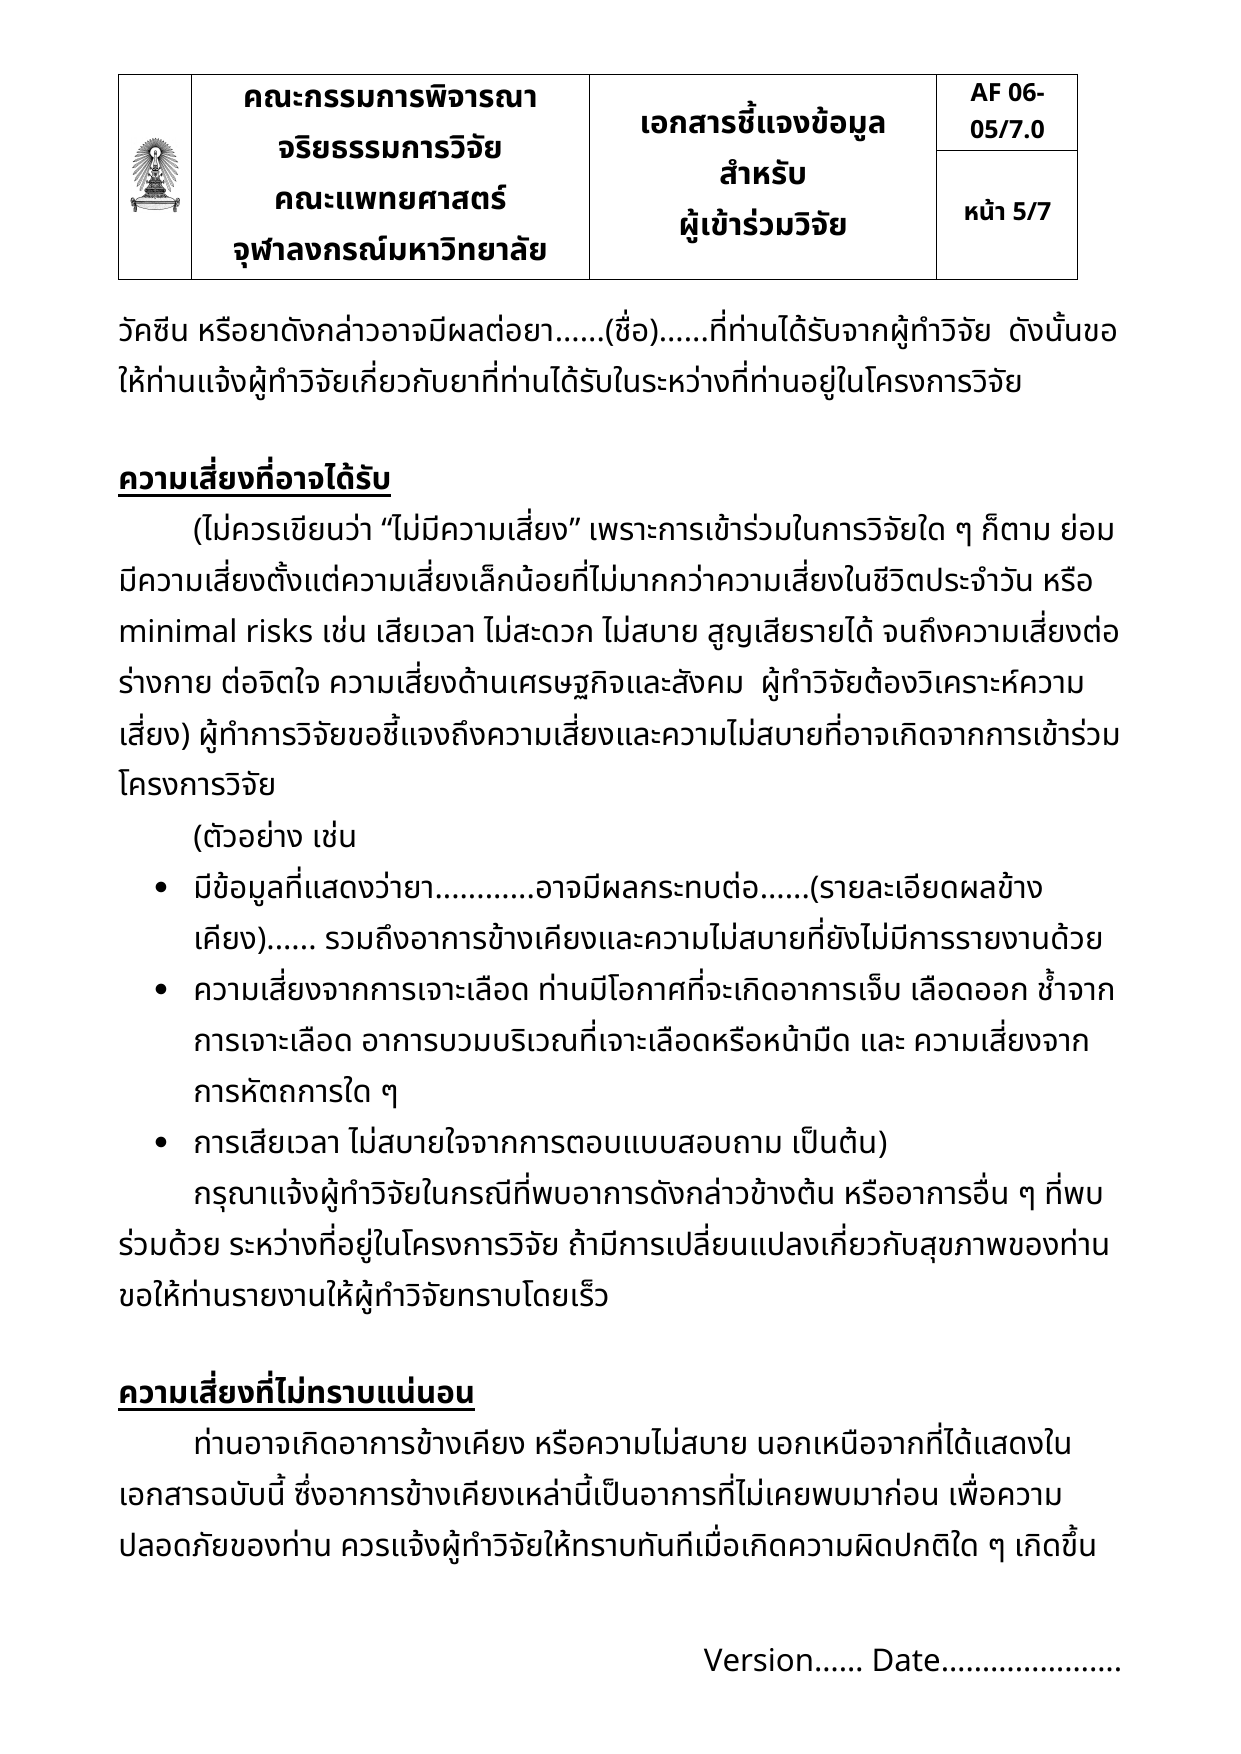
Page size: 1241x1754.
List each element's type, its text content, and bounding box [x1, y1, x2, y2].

text ความเสี่ยงที่อาจได้รับ [118, 456, 1122, 503]
text ความเสี่ยงที่ไม่ทราบแน่นอน [118, 1370, 1122, 1417]
text ท่านอาจเกิดอาการข้างเคียง หรือความไม่สบาย นอกเหนือจากที่ได้แสดงในเอกสารฉบับนี้ ซึ่งอาการข้างเคียงเหล่านี้เป็นอาการที่ไม่เคยพบมาก่อน เพื่อความปลอดภัยของท่าน ควรแจ้งผู้ทำวิจัยให้ทราบทันทีเมื่อเกิดความผิดปกติใด ๆ เกิดขึ้น [118, 1421, 1122, 1570]
text (ตัวอย่าง เช่น [118, 814, 1122, 861]
picture [129, 137, 180, 213]
list การเสียเวลา ไม่สบายใจจากการตอบแบบสอบถาม เป็นต้น) [156, 1120, 1122, 1168]
list ความเสี่ยงจากการเจาะเลือด ท่านมีโอกาศที่จะเกิดอาการเจ็บ เลือดออก ช้ำจากการเจาะเลือด อาการบวมบริเวณที่เจาะเลือดหรือหน้ามืด และ ความเสี่ยงจากการหัตถการใด ๆ [156, 967, 1122, 1116]
list มีข้อมูลที่แสดงว่ายา............อาจมีผลกระทบต่อ......(รายละเอียดผลข้างเคียง)...... รวมถึงอาการข้างเคียงและความไม่สบายที่ยังไม่มีการรายงานด้วย [156, 865, 1122, 964]
text (ไม่ควรเขียนว่า “ไม่มีความเสี่ยง” เพราะการเข้าร่วมในการวิจัยใด ๆ ก็ตาม ย่อมมีความเสี่ยงตั้งแต่ความเสี่ยงเล็กน้อยที่ไม่มากกว่าความเสี่ยงในชีวิตประจำวัน หรือ minimal risks เช่น เสียเวลา ไม่สะดวก ไม่สบาย สูญเสียรายได้ จนถึงความเสี่ยงต่อร่างกาย ต่อจิตใจ ความเสี่ยงด้านเศรษฐกิจและสังคม ผู้ทำวิจัยต้องวิเคราะห์ความเสี่ยง) ผู้ทำการวิจัยขอชี้แจงถึงความเสี่ยงและความไม่สบายที่อาจเกิดจากการเข้าร่วมโครงการวิจัย [118, 507, 1122, 810]
text กรุณาแจ้งผู้ทำวิจัยในกรณีที่พบอาการดังกล่าวข้างต้น หรืออาการอื่น ๆ ที่พบร่วมด้วย ระหว่างที่อยู่ในโครงการวิจัย ถ้ามีการเปลี่ยนแปลงเกี่ยวกับสุขภาพของท่าน ขอให้ท่านรายงานให้ผู้ทำวิจัยทราบโดยเร็ว [118, 1171, 1122, 1321]
